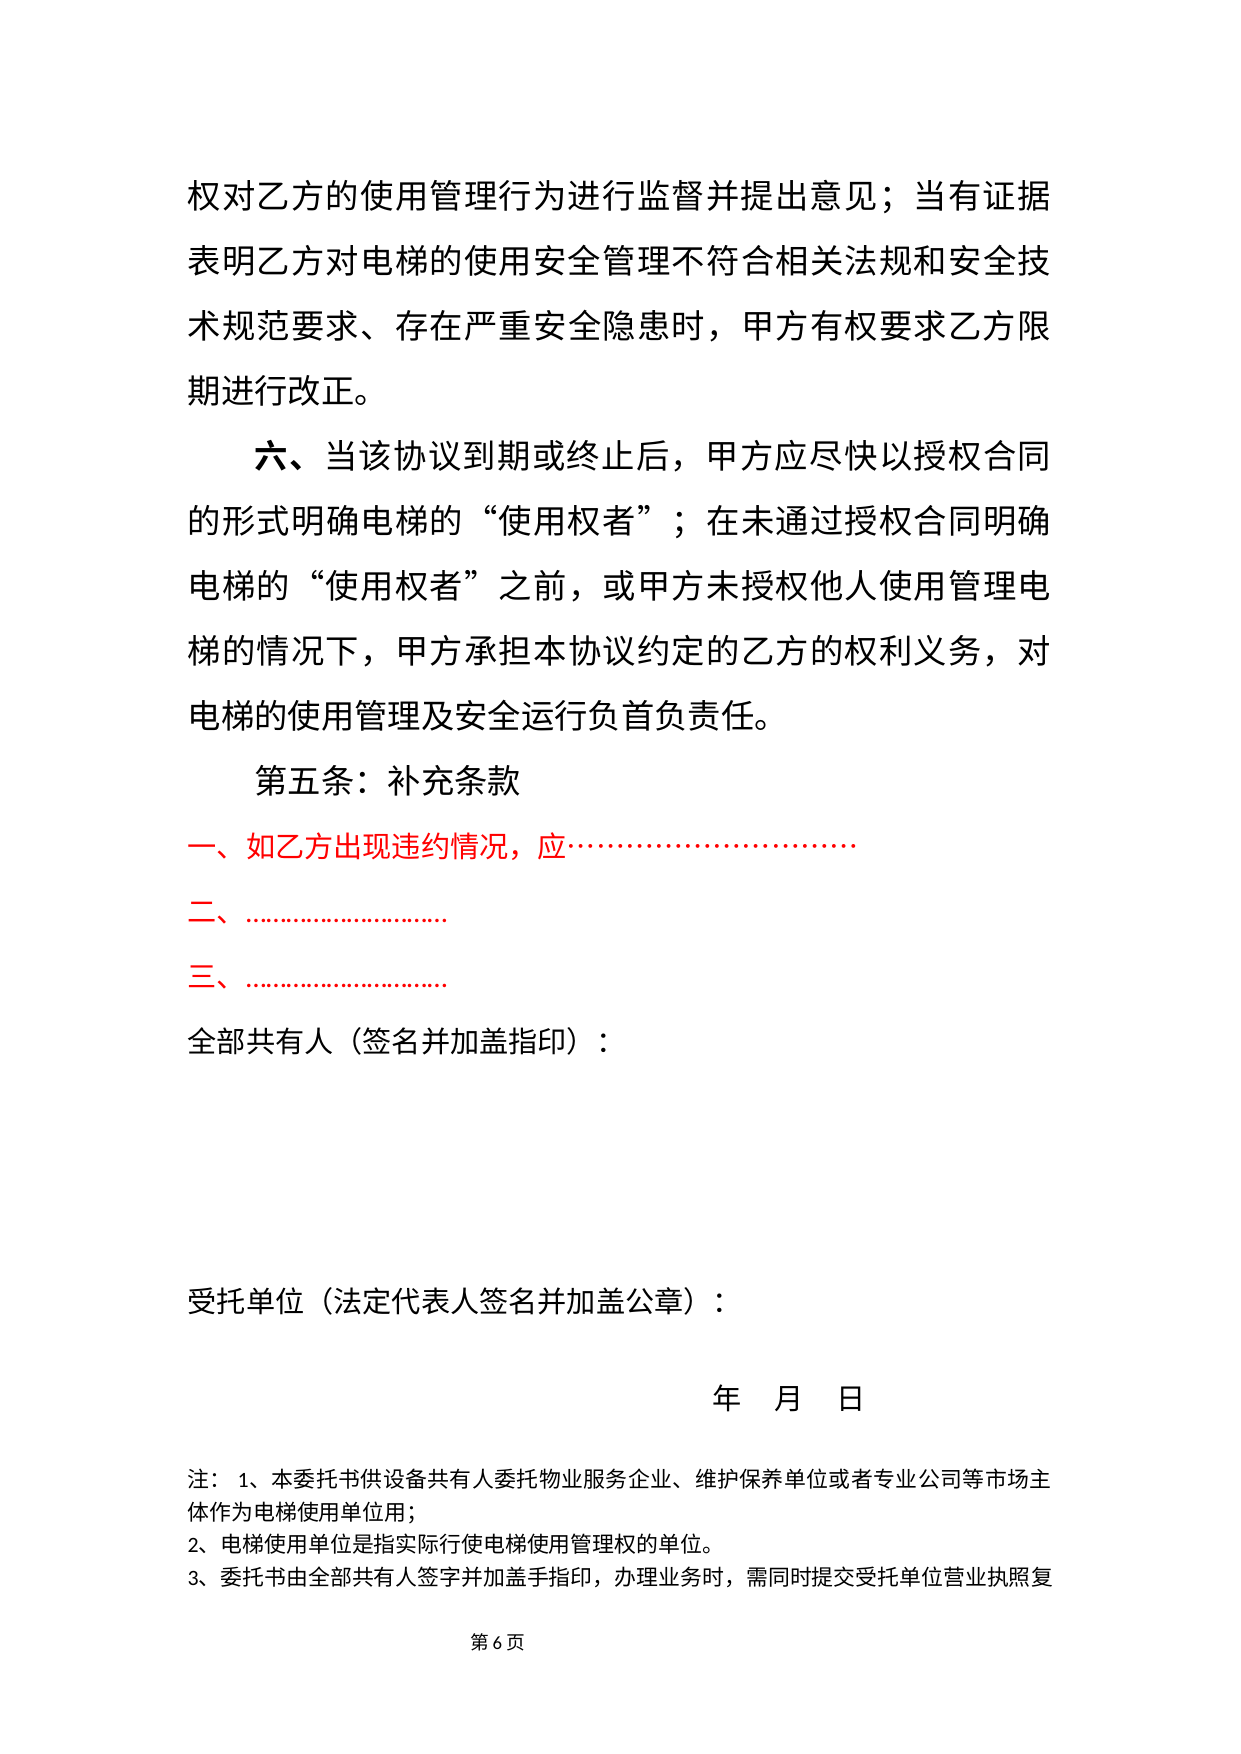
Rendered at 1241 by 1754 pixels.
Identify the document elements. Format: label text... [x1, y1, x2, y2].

text 第五条：补充条款 [187, 747, 1053, 812]
text 六、当该协议到期或终止后，甲方应尽快以授权合同的形式明确电梯的“使用权者”；在未通过授权合同明确电梯的“使用权者”之前，或甲方未授权他人使用管理电梯的情况下，甲方承担本协议约定的乙方的权利义务，对电梯的使用管理及安全运行负首负责任。 [187, 422, 1053, 747]
list ………………………… [187, 877, 1053, 942]
text 全部共有人（签名并加盖指印）： [187, 1007, 1053, 1072]
list 如乙方出现违约情况，应………………………… [187, 812, 1053, 877]
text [187, 1559, 1053, 1592]
list ………………………… [187, 942, 1053, 1007]
text 年 月 日 [187, 1364, 1053, 1429]
text 2、电梯使用单位是指实际行使电梯使用管理权的单位。 [187, 1527, 1053, 1559]
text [187, 162, 1053, 422]
text 受托单位（法定代表人签名并加盖公章）： [187, 1267, 1053, 1332]
text 注： 1、本委托书供设备共有人委托物业服务企业、维护保养单位或者专业公司等市场主体作为电梯使用单位用； [187, 1462, 1053, 1527]
